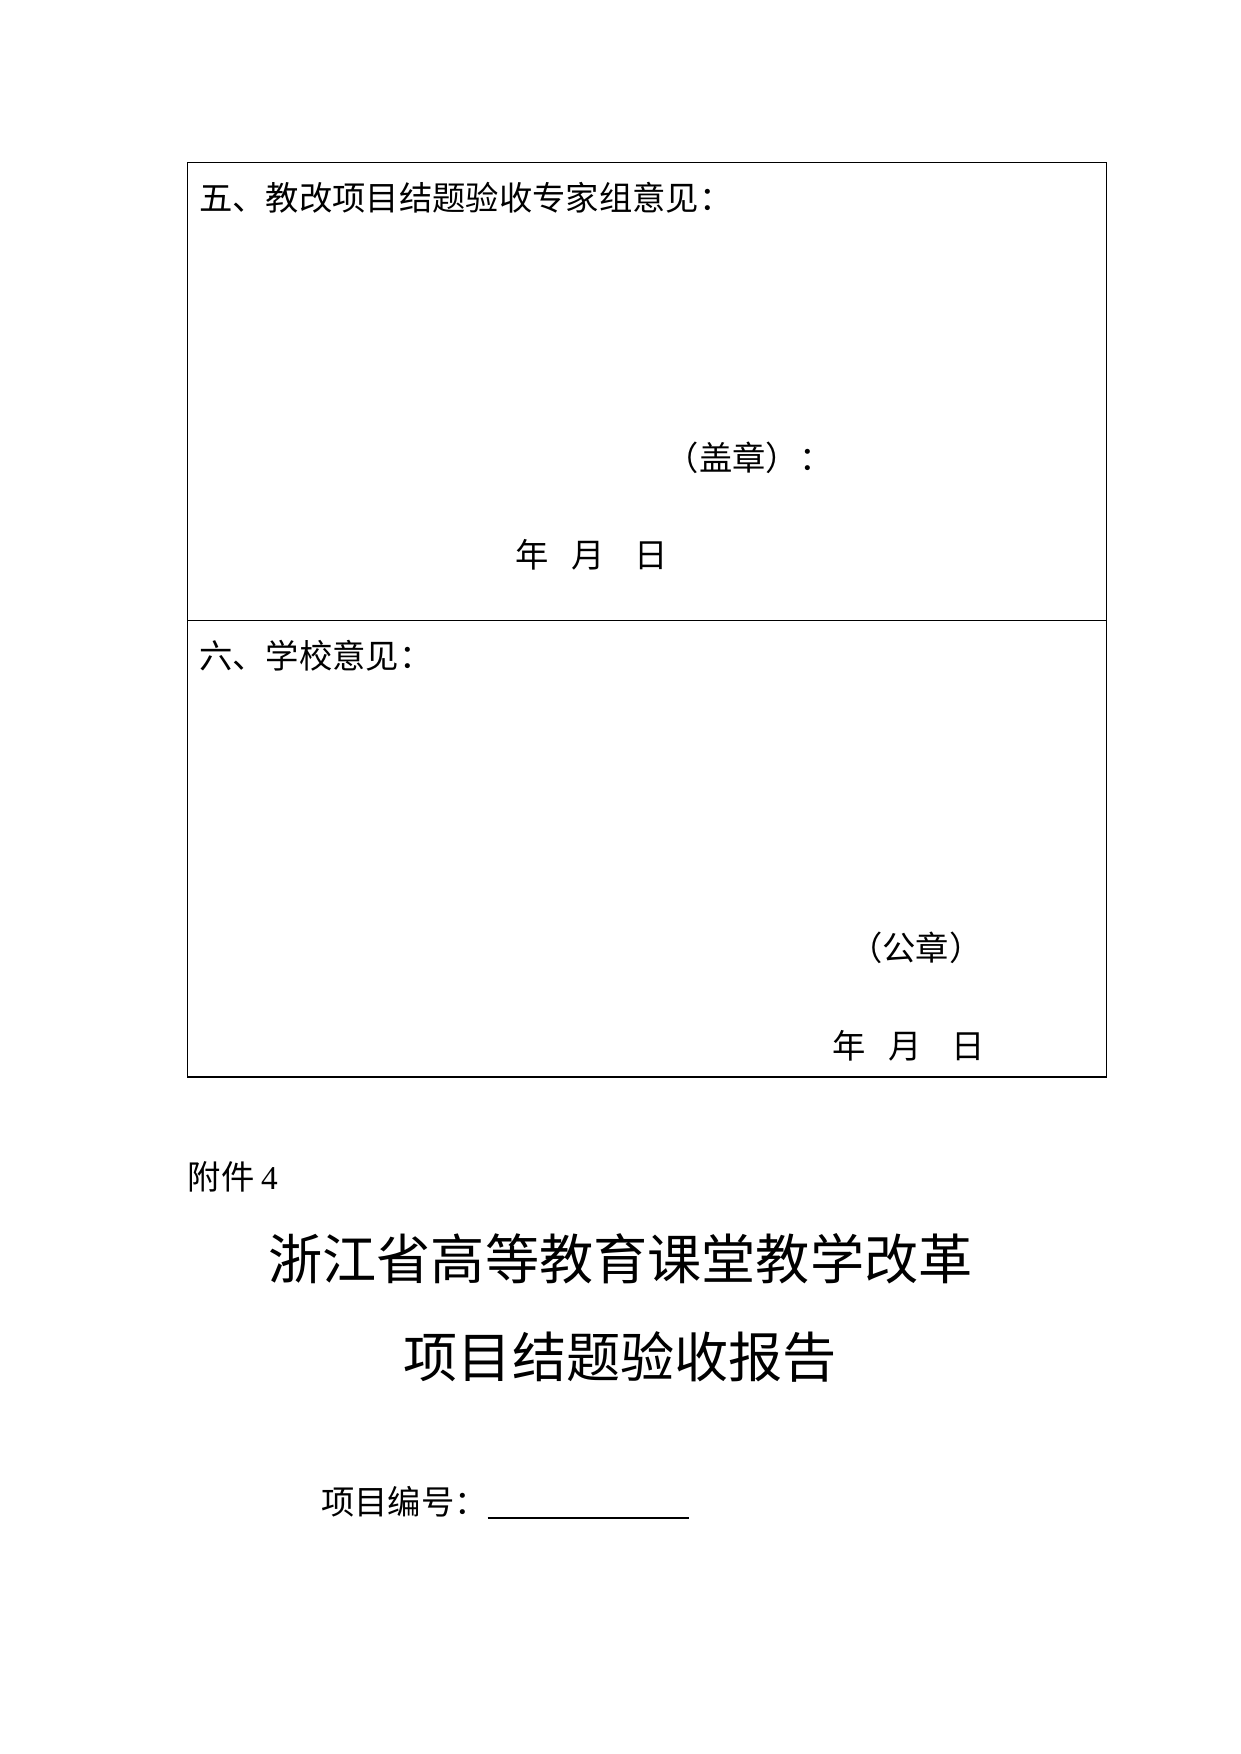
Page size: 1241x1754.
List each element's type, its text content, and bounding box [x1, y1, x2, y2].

text 浙江省高等教育课堂教学改革 [187, 1207, 1053, 1305]
table_cell 六、学校意见： （公章） 年 月 日 [188, 621, 1106, 1076]
text 项目结题验收报告 [187, 1305, 1053, 1402]
text 附件4 [187, 1142, 1053, 1207]
text 项目编号： [187, 1467, 1053, 1532]
table_header 五、教改项目结题验收专家组意见： （盖章）： 年 月 日 [188, 163, 1106, 620]
